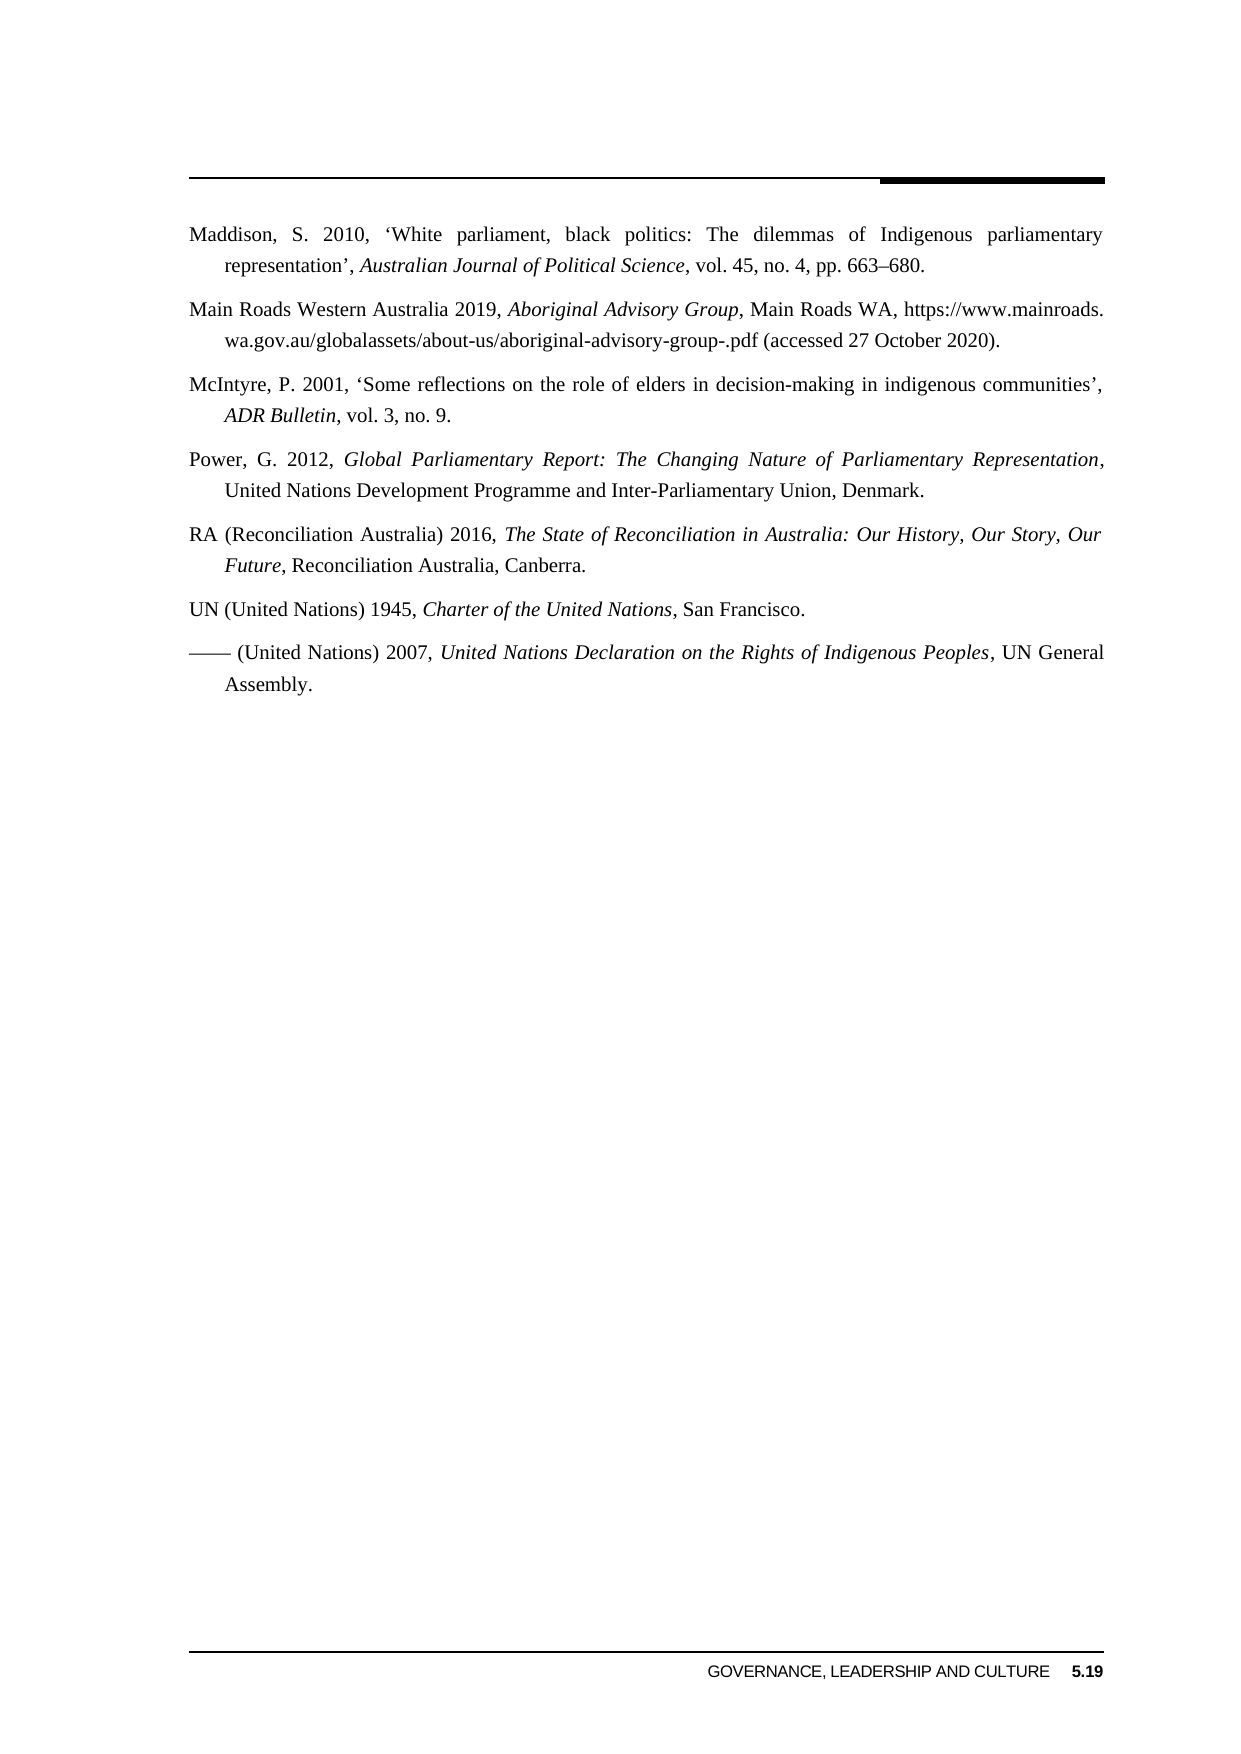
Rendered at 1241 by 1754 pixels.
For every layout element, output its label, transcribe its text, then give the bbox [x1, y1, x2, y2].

text —— (United Nations) 2007, United Nations Declaration on the Rights of Indigenous Peoples, UN General Assembly. [189, 633, 1104, 696]
text Maddison, S. 2010, ‘White parliament, black politics: The dilemmas of Indigenous parliamentary representation’, Australian Journal of Political Science, vol. 45, no. 4, pp. 663–680. [189, 214, 1104, 277]
text McIntyre, P. 2001, ‘Some reflections on the role of elders in decision-making in indigenous communities’, ADR Bulletin, vol. 3, no. 9. [189, 364, 1104, 427]
text Power, G. 2012, Global Parliamentary Report: The Changing Nature of Parliamentary Representation, United Nations Development Programme and Inter-Parliamentary Union, Denmark. [189, 439, 1104, 502]
text UN (United Nations) 1945, Charter of the United Nations, San Francisco. [189, 589, 1104, 621]
text Main Roads Western Australia 2019, Aboriginal Advisory Group, Main Roads WA, https://www.mainroads. wa.gov.au/globalassets/about-us/aboriginal-advisory-group-.pdf (accessed 27 October 2020). [189, 289, 1104, 352]
text RA (Reconciliation Australia) 2016, The State of Reconciliation in Australia: Our History, Our Story, Our Future, Reconciliation Australia, Canberra. [189, 514, 1104, 577]
